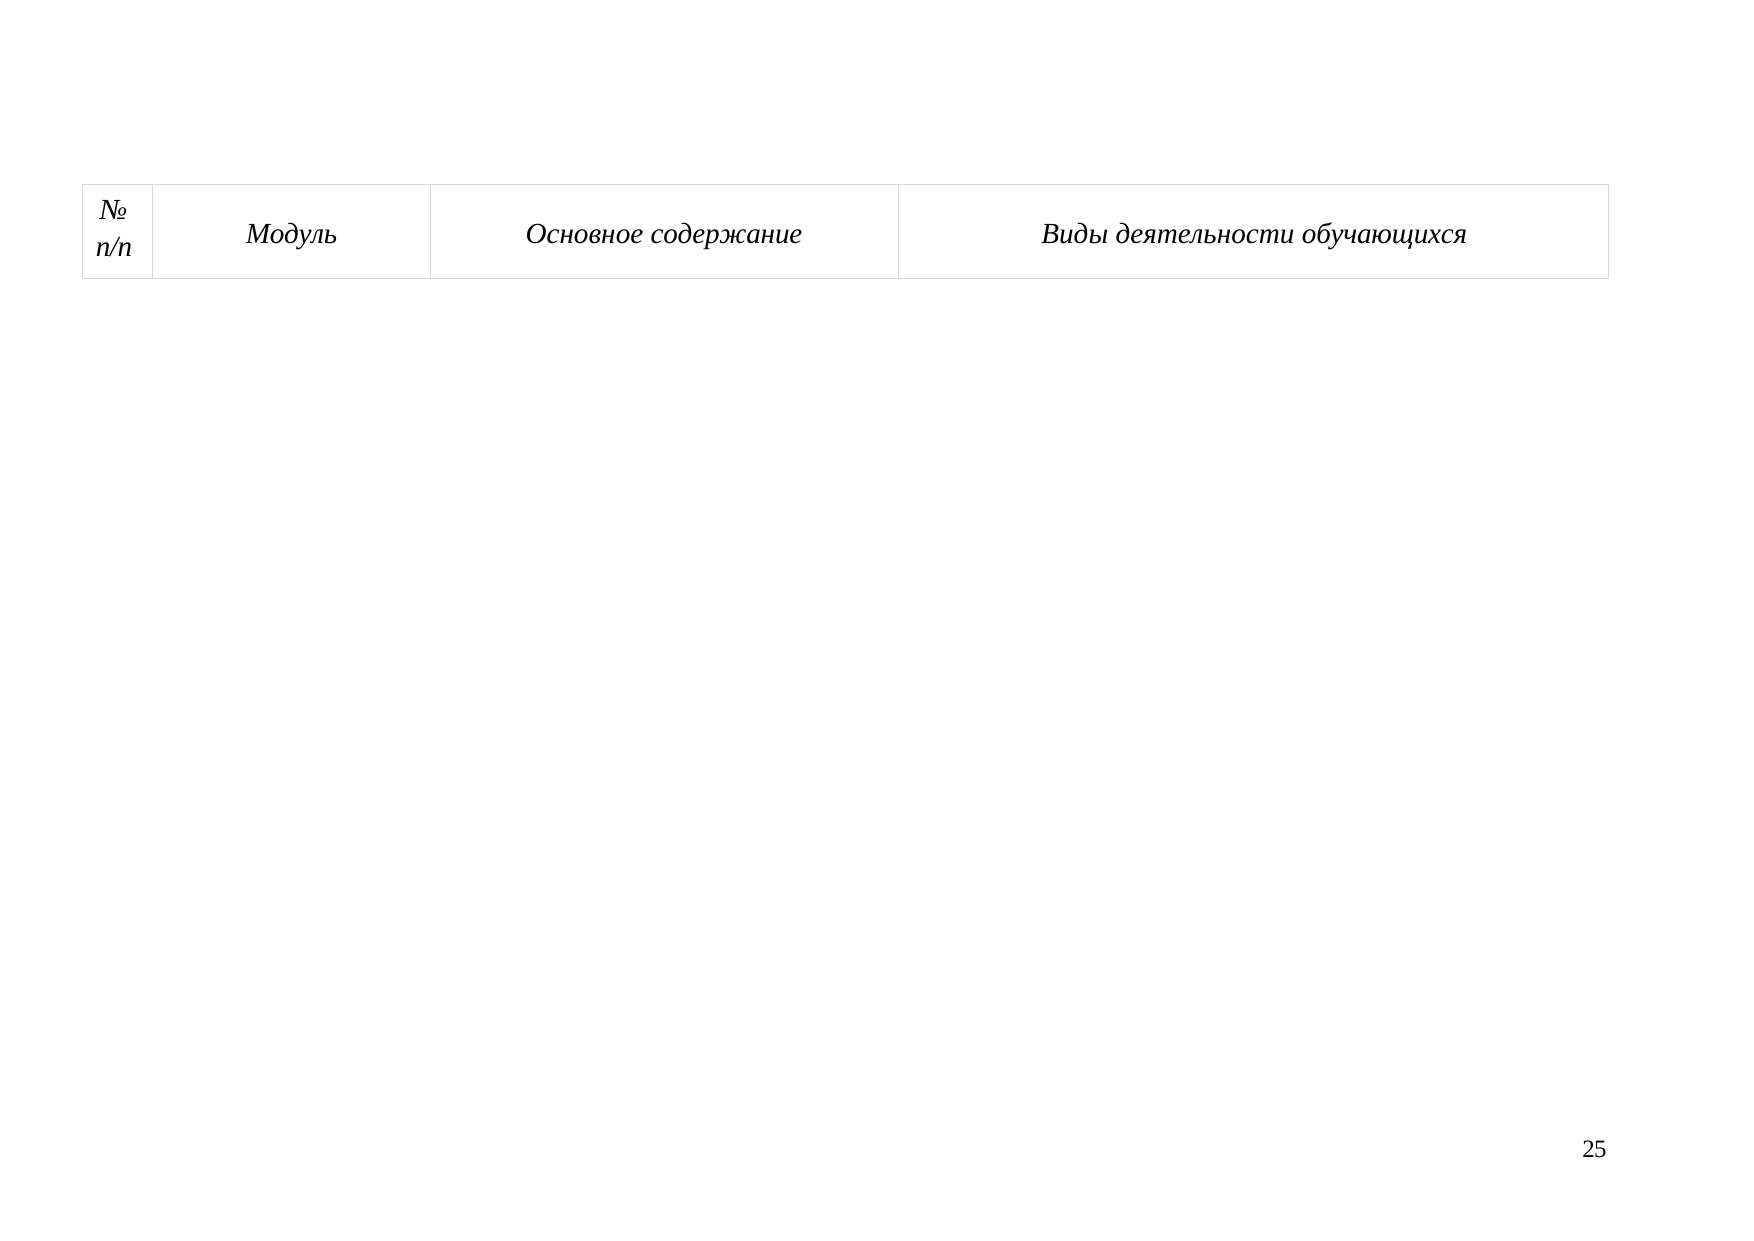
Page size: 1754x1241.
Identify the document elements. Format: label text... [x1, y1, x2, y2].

table_header Основное содержание [431, 185, 898, 278]
table_header Виды деятельности обучающихся [899, 185, 1608, 278]
table_header Модуль [153, 185, 430, 278]
table_header № п/п [83, 185, 152, 278]
